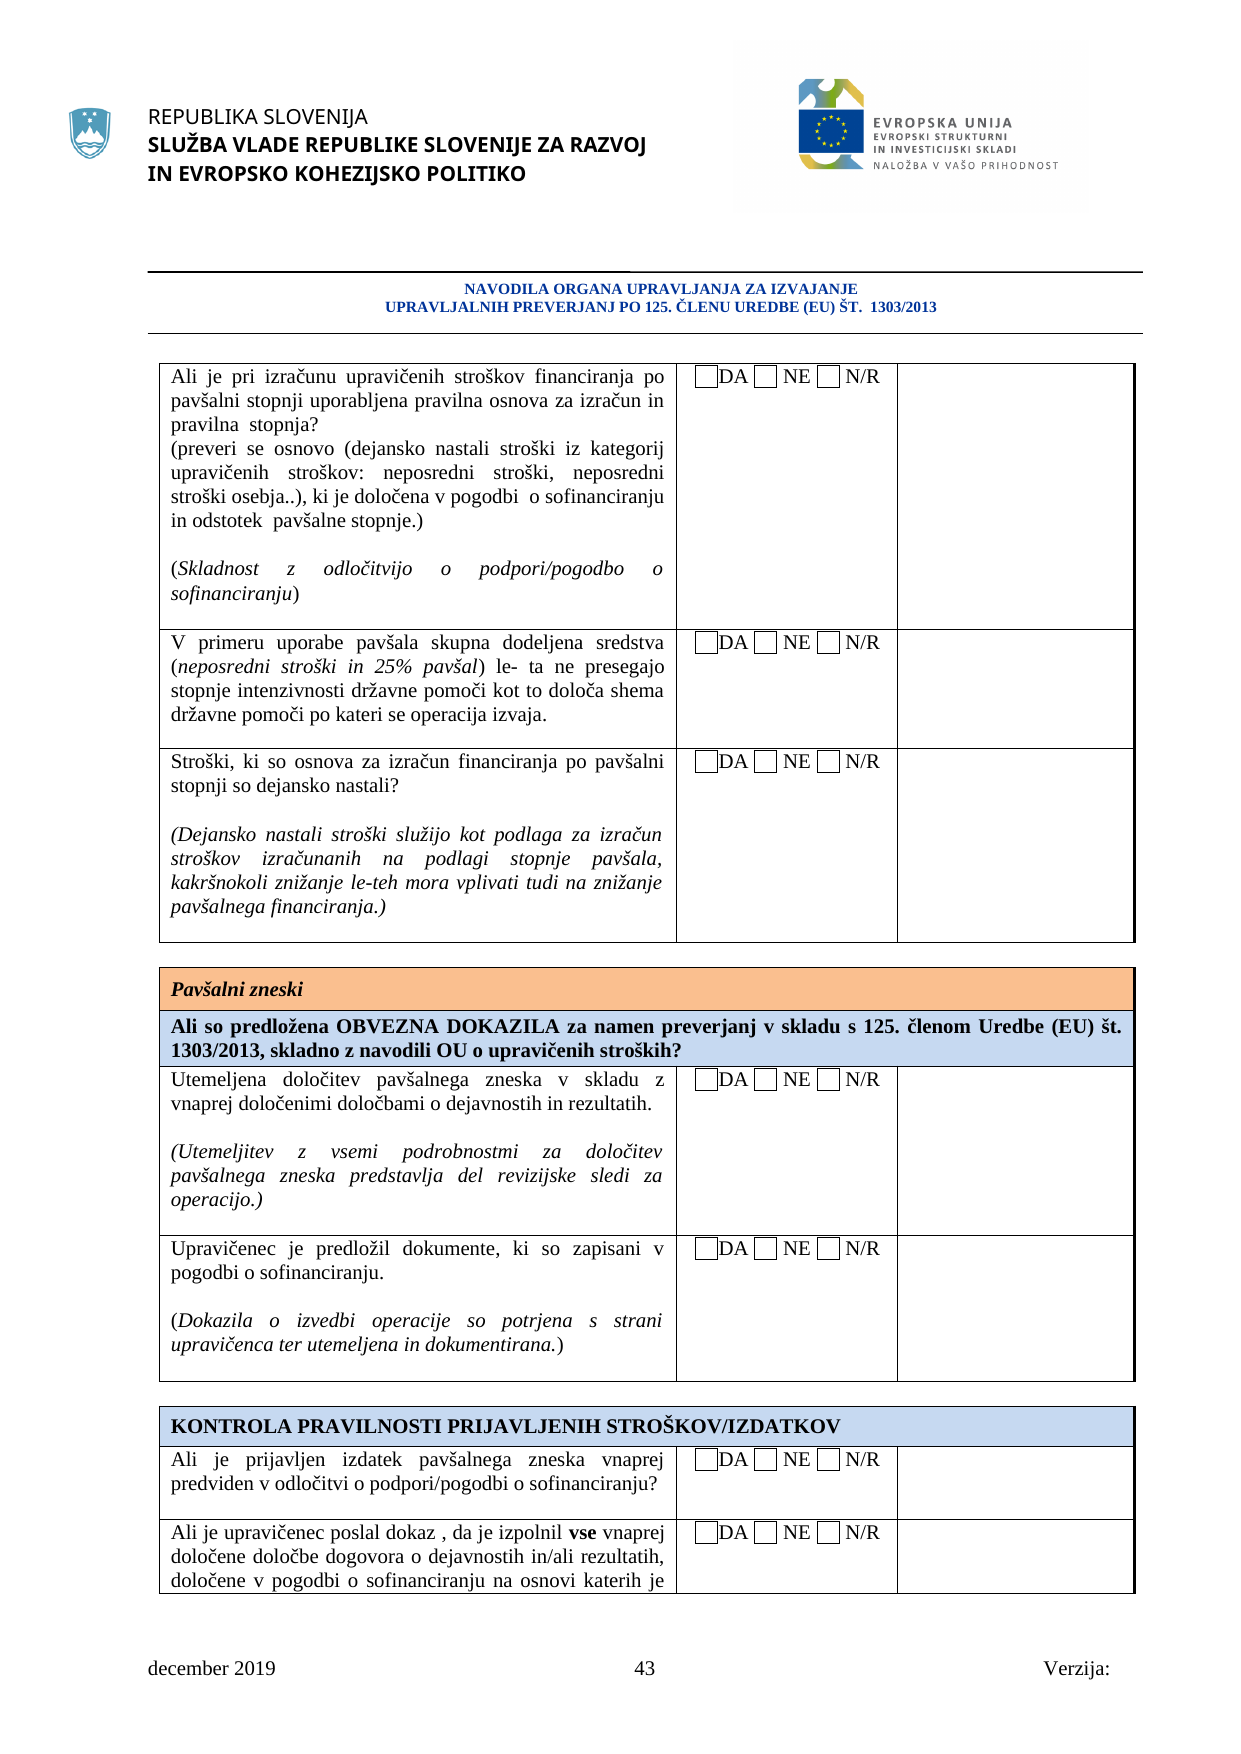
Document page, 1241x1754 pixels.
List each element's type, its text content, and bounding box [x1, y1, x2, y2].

table_cell [898, 1067, 1133, 1235]
table_cell [898, 364, 1133, 628]
picture [63, 102, 114, 159]
table_cell DA NE N/R [677, 364, 897, 628]
table_cell DA NE N/R [677, 1067, 897, 1235]
table_cell DA NE N/R [677, 1236, 897, 1381]
table_cell Ali je prijavljen izdatek pavšalnega zneska vnaprej predviden v odločitvi o podpori/pogodbi o sofinanciranju? [160, 1447, 676, 1519]
table_cell DA NE N/R [677, 1447, 897, 1519]
table_cell Utemeljena določitev pavšalnega zneska v skladu z vnaprej določenimi določbami o dejavnostih in rezultatih. (Utemeljitev z vsemi podrobnostmi za določitev pavšalnega zneska predstavlja del revizijske sledi za operacijo.) [160, 1067, 676, 1235]
table_cell [898, 1520, 1133, 1592]
picture [732, 40, 1089, 213]
table_header Pavšalni zneski [160, 968, 1133, 1010]
table_cell [898, 630, 1133, 748]
table_cell [898, 1236, 1133, 1381]
table_header KONTROLA PRAVILNOSTI PRIJAVLJENIH STROŠKOV/IZDATKOV [160, 1407, 1133, 1446]
table_cell V primeru uporabe pavšala skupna dodeljena sredstva (neposredni stroški in 25% pavšal) le- ta ne presegajo stopnje intenzivnosti državne pomoči kot to določa shema državne pomoči po kateri se operacija izvaja. [160, 630, 676, 748]
table_cell Ali so predložena OBVEZNA DOKAZILA za namen preverjanj v skladu s 125. členom Uredbe (EU) št. 1303/2013, skladno z navodili OU o upravičenih stroških? [160, 1011, 1133, 1066]
table_cell Stroški, ki so osnova za izračun financiranja po pavšalni stopnji so dejansko nastali? (Dejansko nastali stroški služijo kot podlaga za izračun stroškov izračunanih na podlagi stopnje pavšala, kakršnokoli znižanje le-teh mora vplivati tudi na znižanje pavšalnega financiranja.) [160, 749, 676, 942]
table_cell [898, 1447, 1133, 1519]
table_cell Upravičenec je predložil dokumente, ki so zapisani v pogodbi o sofinanciranju. (Dokazila o izvedbi operacije so potrjena s strani upravičenca ter utemeljena in dokumentirana.) [160, 1236, 676, 1381]
table_cell Ali je pri izračunu upravičenih stroškov financiranja po pavšalni stopnji uporabljena pravilna osnova za izračun in pravilna stopnja? (preveri se osnovo (dejansko nastali stroški iz kategorij upravičenih stroškov: neposredni stroški, neposredni stroški osebja..), ki je določena v pogodbi o sofinanciranju in odstotek pavšalne stopnje.) (Skladnost z odločitvijo o podpori/pogodbo o sofinanciranju) [160, 364, 676, 628]
table_cell DA NE N/R [677, 1520, 897, 1592]
table_cell DA NE N/R [677, 749, 897, 942]
table_cell [898, 749, 1133, 942]
table_cell DA NE N/R [677, 630, 897, 748]
